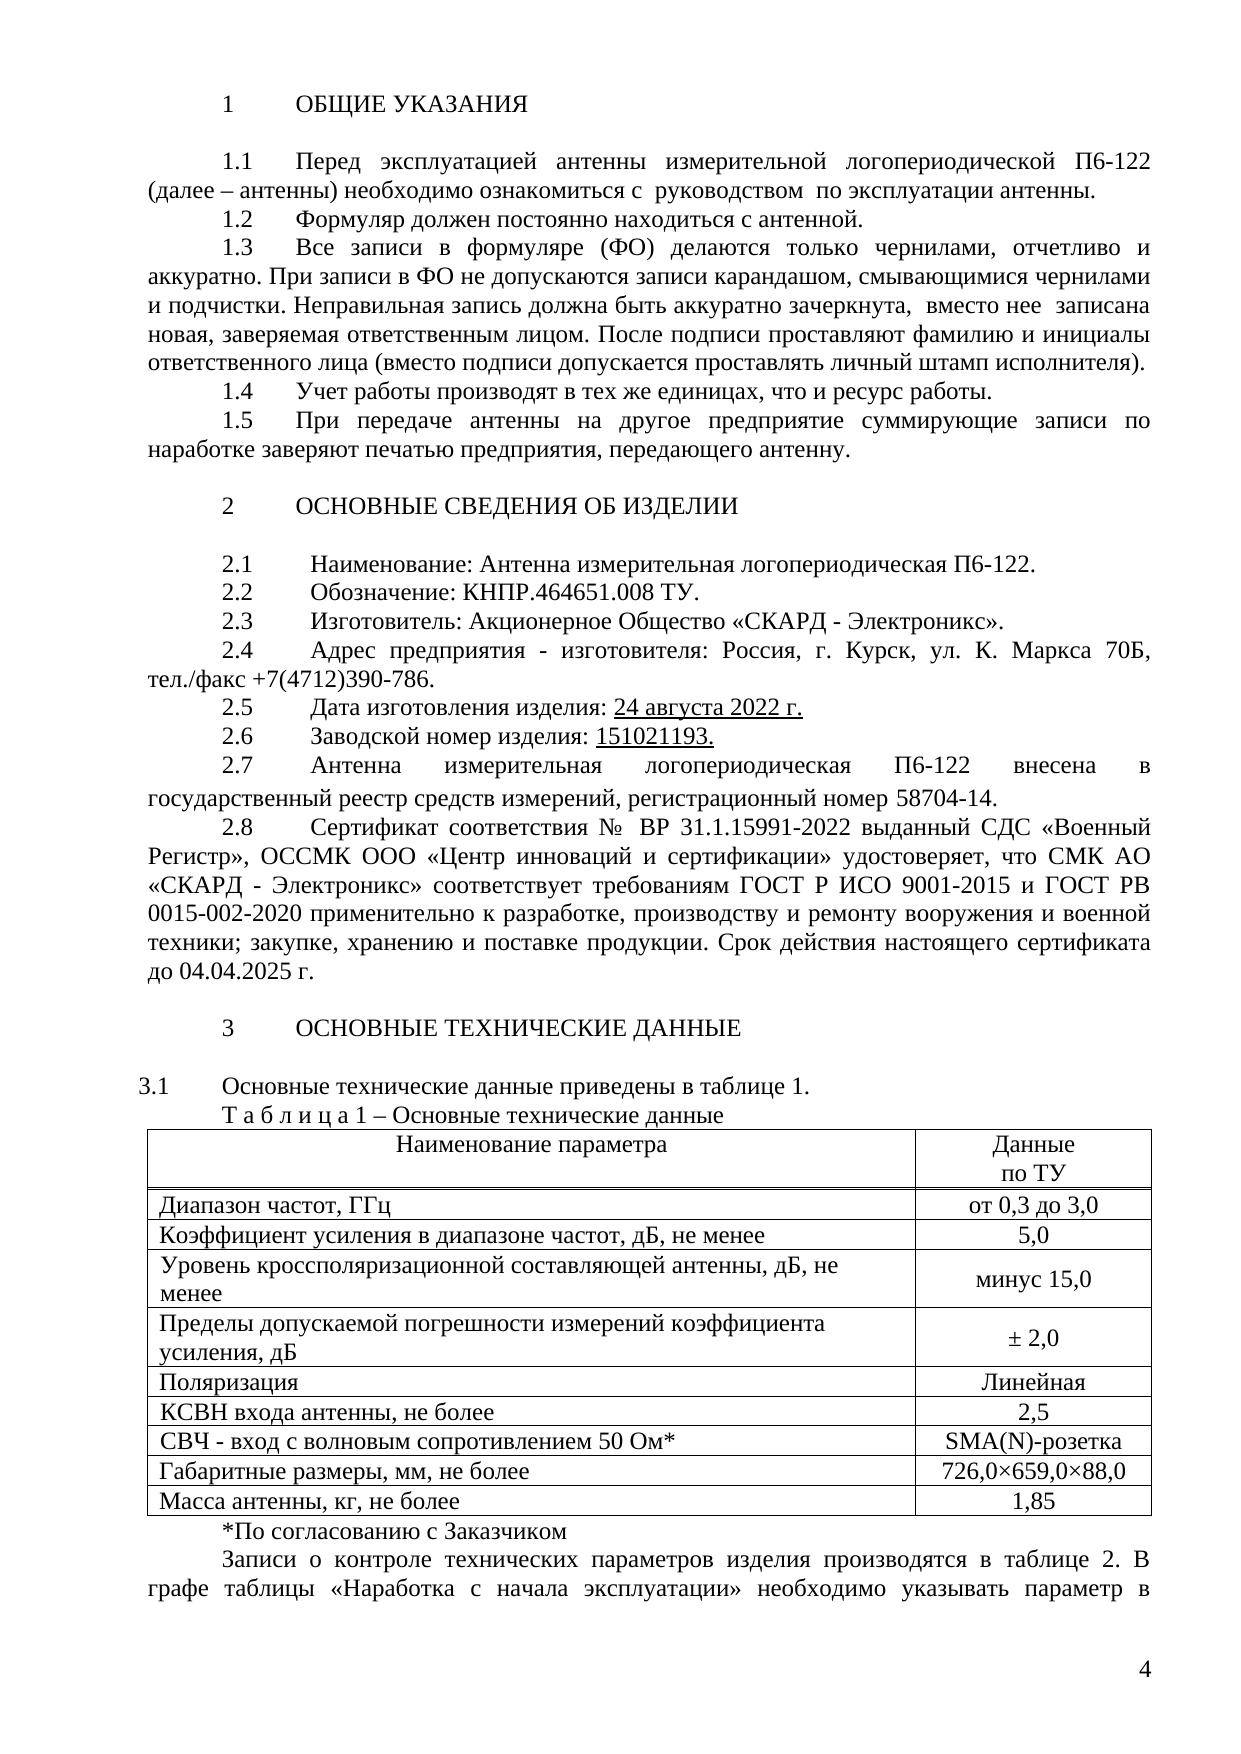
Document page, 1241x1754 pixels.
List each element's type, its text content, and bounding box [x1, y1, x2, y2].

list Наименование: Антенна измерительная логопериодическая П6-122. [148, 549, 1152, 577]
subtitle ОСНОВНЫЕ СВЕДЕНИЯ ОБ ИЗДЕЛИИ [148, 491, 1152, 520]
table_cell Пределы допускаемой погрешности измерений коэффициента усиления, дБ [148, 1308, 915, 1366]
table_cell Коэффициент усиления в диапазоне частот, дБ, не менее [148, 1220, 915, 1249]
list Заводской номер изделия: 151021193. [148, 721, 1152, 750]
list При передаче антенны на другое предприятие суммирующие записи по наработке заверяют печатью предприятия, передающего антенну. [148, 405, 1152, 462]
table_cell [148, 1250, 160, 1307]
table_cell 726,0×659,0×88,0 [916, 1456, 1151, 1485]
table_cell Диапазон частот, ГГц [148, 1190, 915, 1219]
table_cell минус 15,0 [916, 1250, 1151, 1307]
table_cell от 0,3 до 3,0 [916, 1190, 1151, 1219]
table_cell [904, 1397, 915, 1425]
table_header Наименование параметра [148, 1130, 915, 1187]
table_cell 1,85 [916, 1486, 1151, 1515]
list Дата изготовления изделия: 24 августа 2022 г. [148, 692, 1152, 721]
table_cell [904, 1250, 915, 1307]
table_header Данные по ТУ [916, 1130, 1151, 1187]
list Формуляр должен постоянно находиться с антенной. [148, 204, 1152, 232]
list Адрес предприятия - изготовителя: Россия, г. Курск, ул. К. Маркса 70Б, тел./факс +7(4712)390-786. [148, 635, 1152, 692]
table_cell Масса антенны, кг, не более [148, 1486, 915, 1515]
table_cell ± 2,0 [916, 1308, 1151, 1366]
table_cell Габаритные размеры, мм, не более [148, 1456, 915, 1485]
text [148, 1544, 1152, 1602]
list Изготовитель: Акционерное Общество «СКАРД - Электроникс». [148, 606, 1152, 635]
list Антенна измерительная логопериодическая П6-122 внесена в государственный реестр средств измерений, регистрационный номер 58704-14. [148, 750, 1152, 812]
list Учет работы производят в тех же единицах, что и ресурс работы. [148, 376, 1152, 405]
table_cell Поляризация [148, 1367, 915, 1396]
table_cell 5,0 [916, 1220, 1151, 1249]
list Обозначение: КНПР.464651.008 ТУ. [148, 577, 1152, 606]
list Сертификат соответствия № ВР 31.1.15991-2022 выданный СДС «Военный Регистр», ОССМК ООО «Центр инноваций и сертификации» удостоверяет, что СМК АО «СКАРД - Электроникс» соответствует требованиям ГОСТ Р ИСО 9001-2015 и ГОСТ РВ 0015-002-2020 применительно к разработке, производству и ремонту вооружения и военной техники; закупке, хранению и поставке продукции. Срок действия настоящего сертификата до 04.04.2025 г. [148, 812, 1152, 985]
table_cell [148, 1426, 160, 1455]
list Все записи в формуляре (ФО) делаются только чернилами, отчетливо и аккуратно. При записи в ФО не допускаются записи карандашом, смывающимися чернилами и подчистки. Неправильная запись должна быть аккуратно зачеркнута, вместо нее записана новая, заверяемая ответственным лицом. После подписи проставляют фамилию и инициалы ответственного лица (вместо подписи допускается проставлять личный штамп исполнителя). [148, 232, 1152, 376]
subtitle ОСНОВНЫЕ ТЕХНИЧЕСКИЕ ДАННЫЕ [148, 1013, 1152, 1042]
text *По согласованию с Заказчиком [148, 1516, 1152, 1544]
text Т а б л и ц а 1 – Основные технические данные [148, 1100, 1152, 1128]
list Перед эксплуатацией антенны измерительной логопериодической П6-122 (далее – антенны) необходимо ознакомиться с руководством по эксплуатации антенны. [148, 146, 1152, 204]
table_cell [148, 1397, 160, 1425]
subtitle ОБЩИЕ УКАЗАНИЯ [148, 89, 1152, 117]
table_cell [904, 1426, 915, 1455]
list Основные технические данные приведены в таблице 1. [138, 1071, 1152, 1100]
table_cell Линейная [916, 1367, 1151, 1396]
